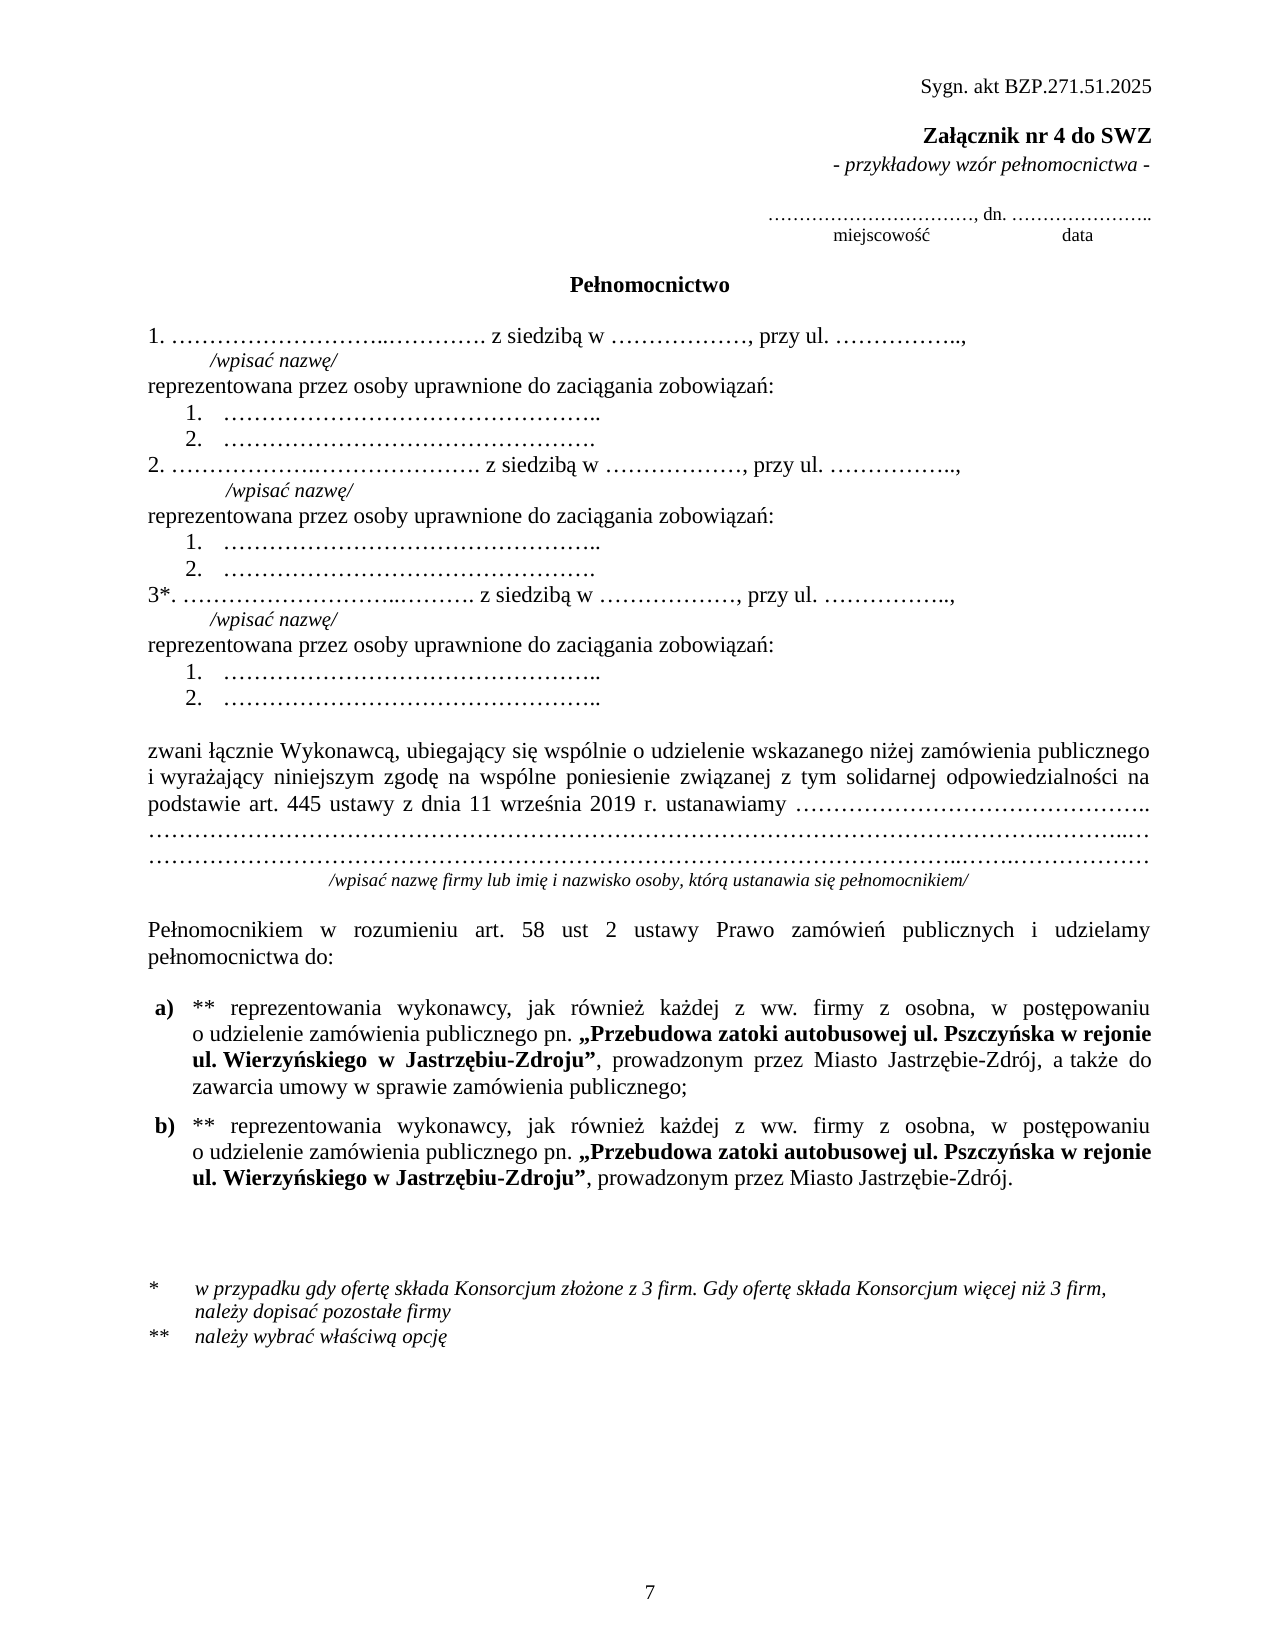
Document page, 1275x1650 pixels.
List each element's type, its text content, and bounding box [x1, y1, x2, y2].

list ** reprezentowania wykonawcy, jak również każdej z ww. firmy z osobna, w postępowaniu o udzielenie zamówienia publicznego pn. „Przebudowa zatoki autobusowej ul. Pszczyńska w rejonie ul. Wierzyńskiego w Jastrzębiu-Zdroju”, prowadzonym przez Miasto Jastrzębie-Zdrój, a także do zawarcia umowy w sprawie zamówienia publicznego; [154, 994, 1152, 1099]
text reprezentowana przez osoby uprawnione do zaciągania zobowiązań: [148, 372, 1152, 399]
text 3*. ………………………..………. z siedzibą w ………………, przy ul. …………….., [148, 581, 1152, 607]
text reprezentowana przez osoby uprawnione do zaciągania zobowiązań: [148, 502, 1152, 528]
text 2. ……………….…………………. z siedzibą w ………………, przy ul. …………….., [148, 452, 1152, 478]
text /wpisać nazwę firmy lub imię i nazwisko osoby, którą ustanawia się pełnomocnikiem/ [148, 869, 1152, 890]
list ………………………………………….. [185, 658, 1152, 684]
text Pełnomocnictwo [148, 271, 1152, 297]
text Załącznik nr 4 do SWZ [738, 122, 1152, 148]
text miejscowość data [148, 224, 1152, 246]
list ** reprezentowania wykonawcy, jak również każdej z ww. firmy z osobna, w postępowaniu o udzielenie zamówienia publicznego pn. „Przebudowa zatoki autobusowej ul. Pszczyńska w rejonie ul. Wierzyńskiego w Jastrzębiu-Zdroju”, prowadzonym przez Miasto Jastrzębie-Zdrój. [154, 1112, 1152, 1191]
text /wpisać nazwę/ [148, 348, 1152, 372]
text /wpisać nazwę/ [148, 478, 1152, 502]
text zwani łącznie Wykonawcą, ubiegający się wspólnie o udzielenie wskazanego niżej zamówienia publicznego i wyrażający niniejszym zgodę na wspólne poniesienie związanej z tym solidarnej odpowiedzialności na podstawie art. 445 ustawy z dnia 11 września 2019 r. ustanawiamy ……………………………………….. ……………………………………………………………………………………………………….………..… ……………………………………………………………………………………………..…….……………… [148, 737, 1152, 869]
text 1. ………………………..…………. z siedzibą w ………………, przy ul. …………….., [148, 322, 1152, 348]
list …………………………………………. [185, 425, 1152, 452]
text ……………………………, dn. ………………….. [148, 203, 1152, 224]
list ………………………………………….. [185, 528, 1152, 555]
list ………………………………………….. [185, 684, 1152, 711]
text ** należy wybrać właściwą opcję [148, 1323, 1152, 1348]
text - przykładowy wzór pełnomocnictwa - [148, 152, 1152, 176]
list ………………………………………….. [185, 399, 1152, 425]
text /wpisać nazwę/ [148, 607, 1152, 631]
text * w przypadku gdy ofertę składa Konsorcjum złożone z 3 firm. Gdy ofertę składa Konsorcjum więcej niż 3 firm, [148, 1275, 1152, 1299]
text reprezentowana przez osoby uprawnione do zaciągania zobowiązań: [148, 631, 1152, 658]
text Pełnomocnikiem w rozumieniu art. 58 ust 2 ustawy Prawo zamówień publicznych i udzielamy pełnomocnictwa do: [148, 917, 1152, 969]
text należy dopisać pozostałe firmy [148, 1299, 1152, 1323]
list …………………………………………. [185, 555, 1152, 581]
